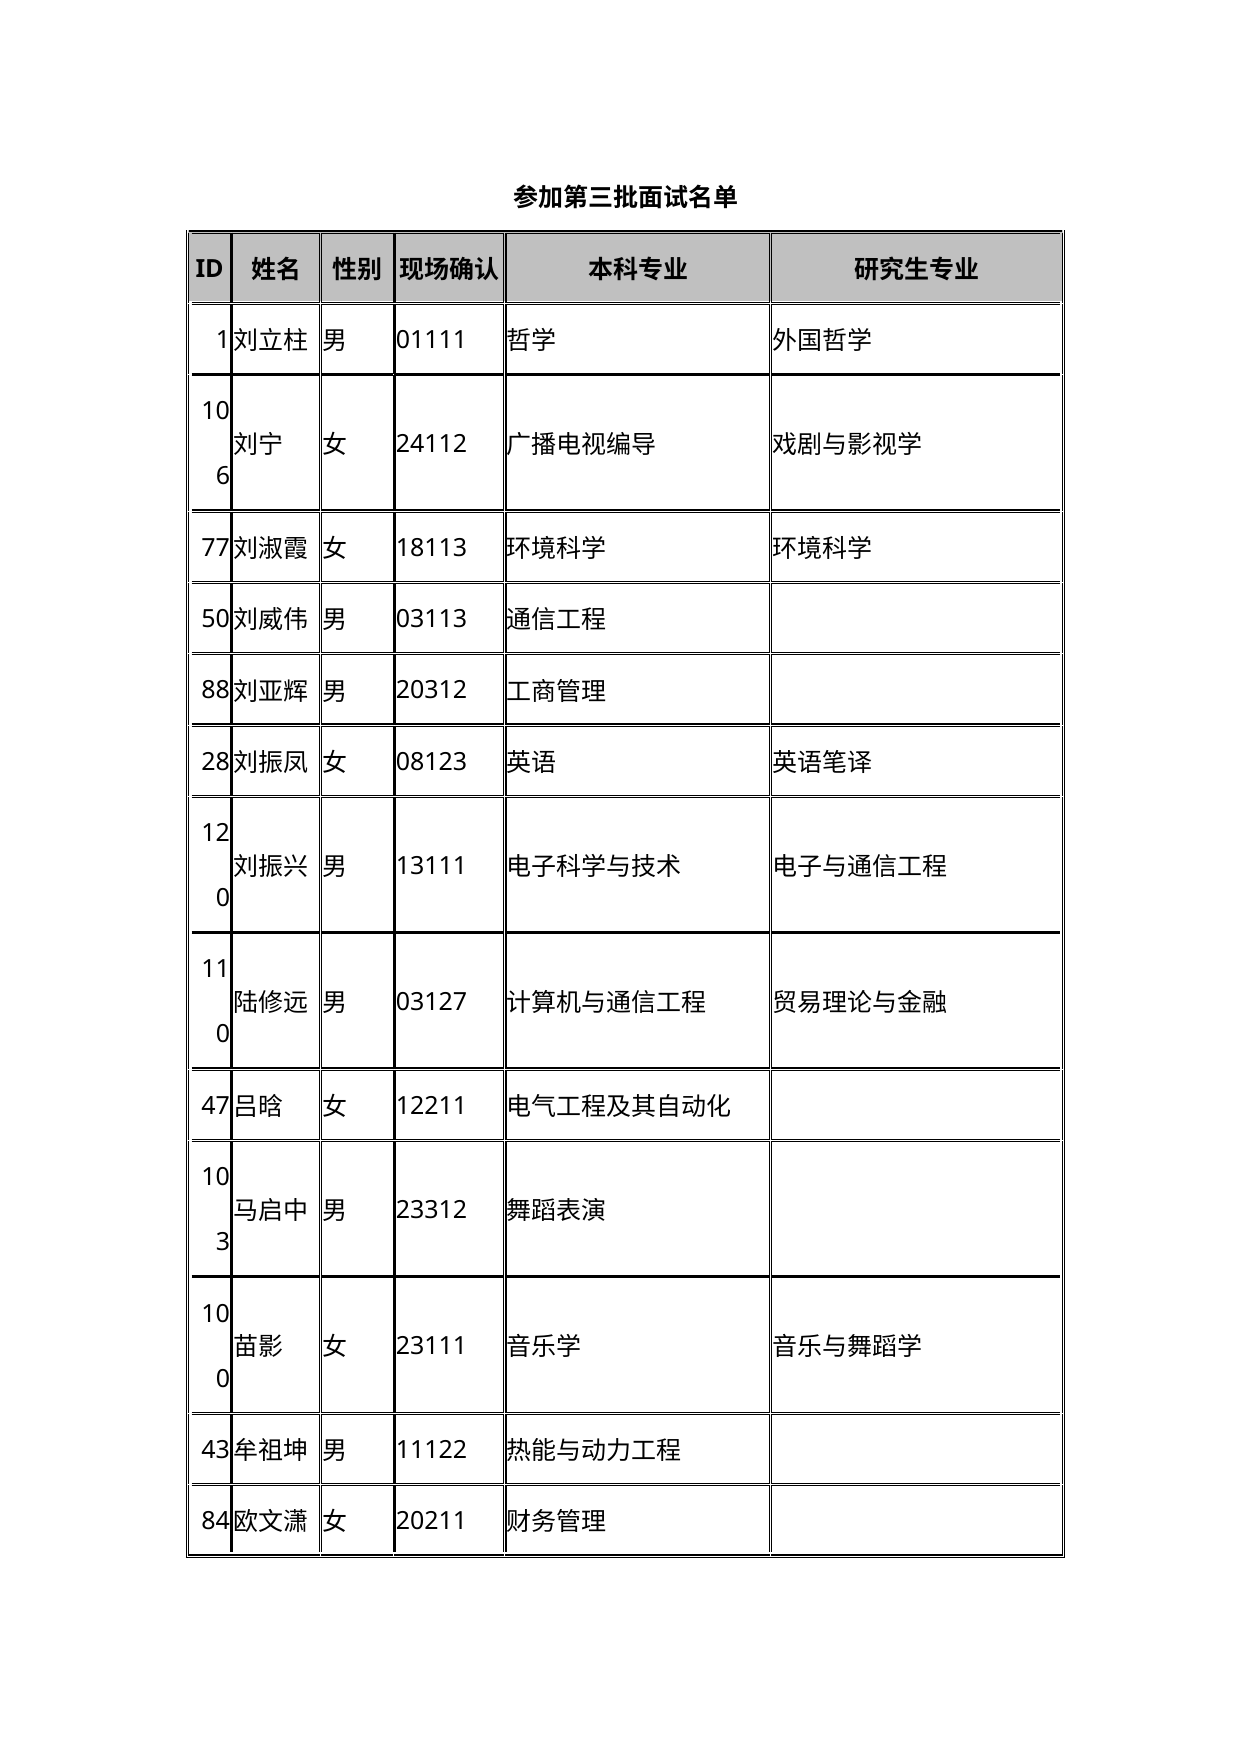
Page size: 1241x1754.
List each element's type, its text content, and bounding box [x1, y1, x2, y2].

table_cell 电子科学与技术 [507, 798, 769, 931]
table_cell [772, 1067, 1062, 1139]
table_cell 88 [188, 652, 231, 723]
table_cell 刘振兴 [233, 798, 319, 931]
table_cell 01111 [396, 305, 503, 373]
table_cell [771, 1139, 1063, 1275]
table_cell 男 [322, 655, 393, 723]
table_cell 23312 [396, 1142, 503, 1275]
table_cell 女 [322, 1278, 393, 1411]
table_cell 刘宁 [233, 376, 319, 509]
table_cell 英语 [507, 727, 769, 794]
table_cell 110 [189, 931, 230, 1067]
table_cell [771, 1483, 1063, 1554]
table_cell 马启中 [233, 1142, 319, 1275]
table_cell 电气工程及其自动化 [507, 1071, 769, 1139]
table_cell 工商管理 [507, 655, 769, 723]
table_cell 20211 [394, 1483, 505, 1554]
table_cell 音乐与舞蹈学 [772, 1275, 1062, 1411]
table_cell 女 [322, 727, 393, 794]
table_cell 03113 [396, 584, 503, 652]
table_cell [771, 581, 1063, 652]
table_cell 女 [322, 376, 393, 509]
table_cell 贸易理论与金融 [772, 931, 1062, 1067]
table_cell 男 [322, 1415, 393, 1483]
table_header 参加第三批面试名单 [188, 162, 1063, 230]
table_cell 电子与通信工程 [772, 795, 1062, 931]
table_cell 刘亚辉 [233, 655, 319, 723]
table_cell 106 [188, 373, 230, 509]
table_cell 1 [189, 301, 230, 373]
table_cell 哲学 [507, 305, 769, 373]
table_cell 刘淑霞 [233, 513, 319, 581]
table_cell 英语笔译 [772, 723, 1062, 794]
table_cell [772, 1411, 1062, 1483]
table_cell 舞蹈表演 [507, 1142, 769, 1275]
table_cell 音乐学 [507, 1278, 769, 1411]
table_cell 通信工程 [507, 584, 769, 652]
table_cell 陆修远 [233, 934, 319, 1067]
table_cell 100 [189, 1275, 230, 1411]
table_cell 103 [188, 1139, 231, 1275]
table_cell 男 [322, 1142, 393, 1275]
table_cell 女 [322, 513, 393, 581]
table_cell 广播电视编导 [507, 376, 769, 509]
table_cell 28 [189, 723, 230, 794]
table_cell 77 [189, 509, 230, 581]
table_cell 24112 [396, 376, 503, 509]
table_cell 计算机与通信工程 [507, 934, 769, 1067]
table_cell 欧文潇 [231, 1486, 321, 1554]
table_cell 女 [322, 1071, 393, 1139]
table_cell 戏剧与影视学 [772, 373, 1063, 509]
table_cell [771, 652, 1063, 723]
table_cell 男 [322, 584, 393, 652]
table_cell 外国哲学 [772, 301, 1062, 373]
table_cell 环境科学 [772, 509, 1062, 581]
table_cell 苗影 [233, 1278, 319, 1411]
table_cell 18113 [396, 513, 503, 581]
table_cell 84 [188, 1483, 231, 1554]
table_cell 43 [189, 1411, 230, 1483]
table_cell 50 [188, 581, 231, 652]
table_cell 女 [321, 1486, 394, 1554]
table_cell 男 [322, 305, 393, 373]
table_cell 03127 [396, 934, 503, 1067]
table_cell 财务管理 [505, 1486, 771, 1554]
table_cell 08123 [396, 727, 503, 794]
table_cell 120 [189, 795, 230, 931]
table_cell 男 [322, 934, 393, 1067]
table_cell 20312 [396, 655, 503, 723]
table_cell 刘威伟 [233, 584, 319, 652]
table_cell 环境科学 [507, 513, 769, 581]
table_cell 12211 [396, 1071, 503, 1139]
table_cell 刘立柱 [233, 305, 319, 373]
table_cell 11122 [396, 1415, 503, 1483]
table_cell 牟祖坤 [233, 1415, 319, 1483]
table_cell 13111 [396, 798, 503, 931]
table_cell 男 [322, 798, 393, 931]
table_cell 23111 [396, 1278, 503, 1411]
table_cell 刘振凤 [233, 727, 319, 794]
table_cell 吕晗 [233, 1071, 319, 1139]
table_cell 热能与动力工程 [507, 1415, 769, 1483]
table_cell 47 [189, 1067, 230, 1139]
